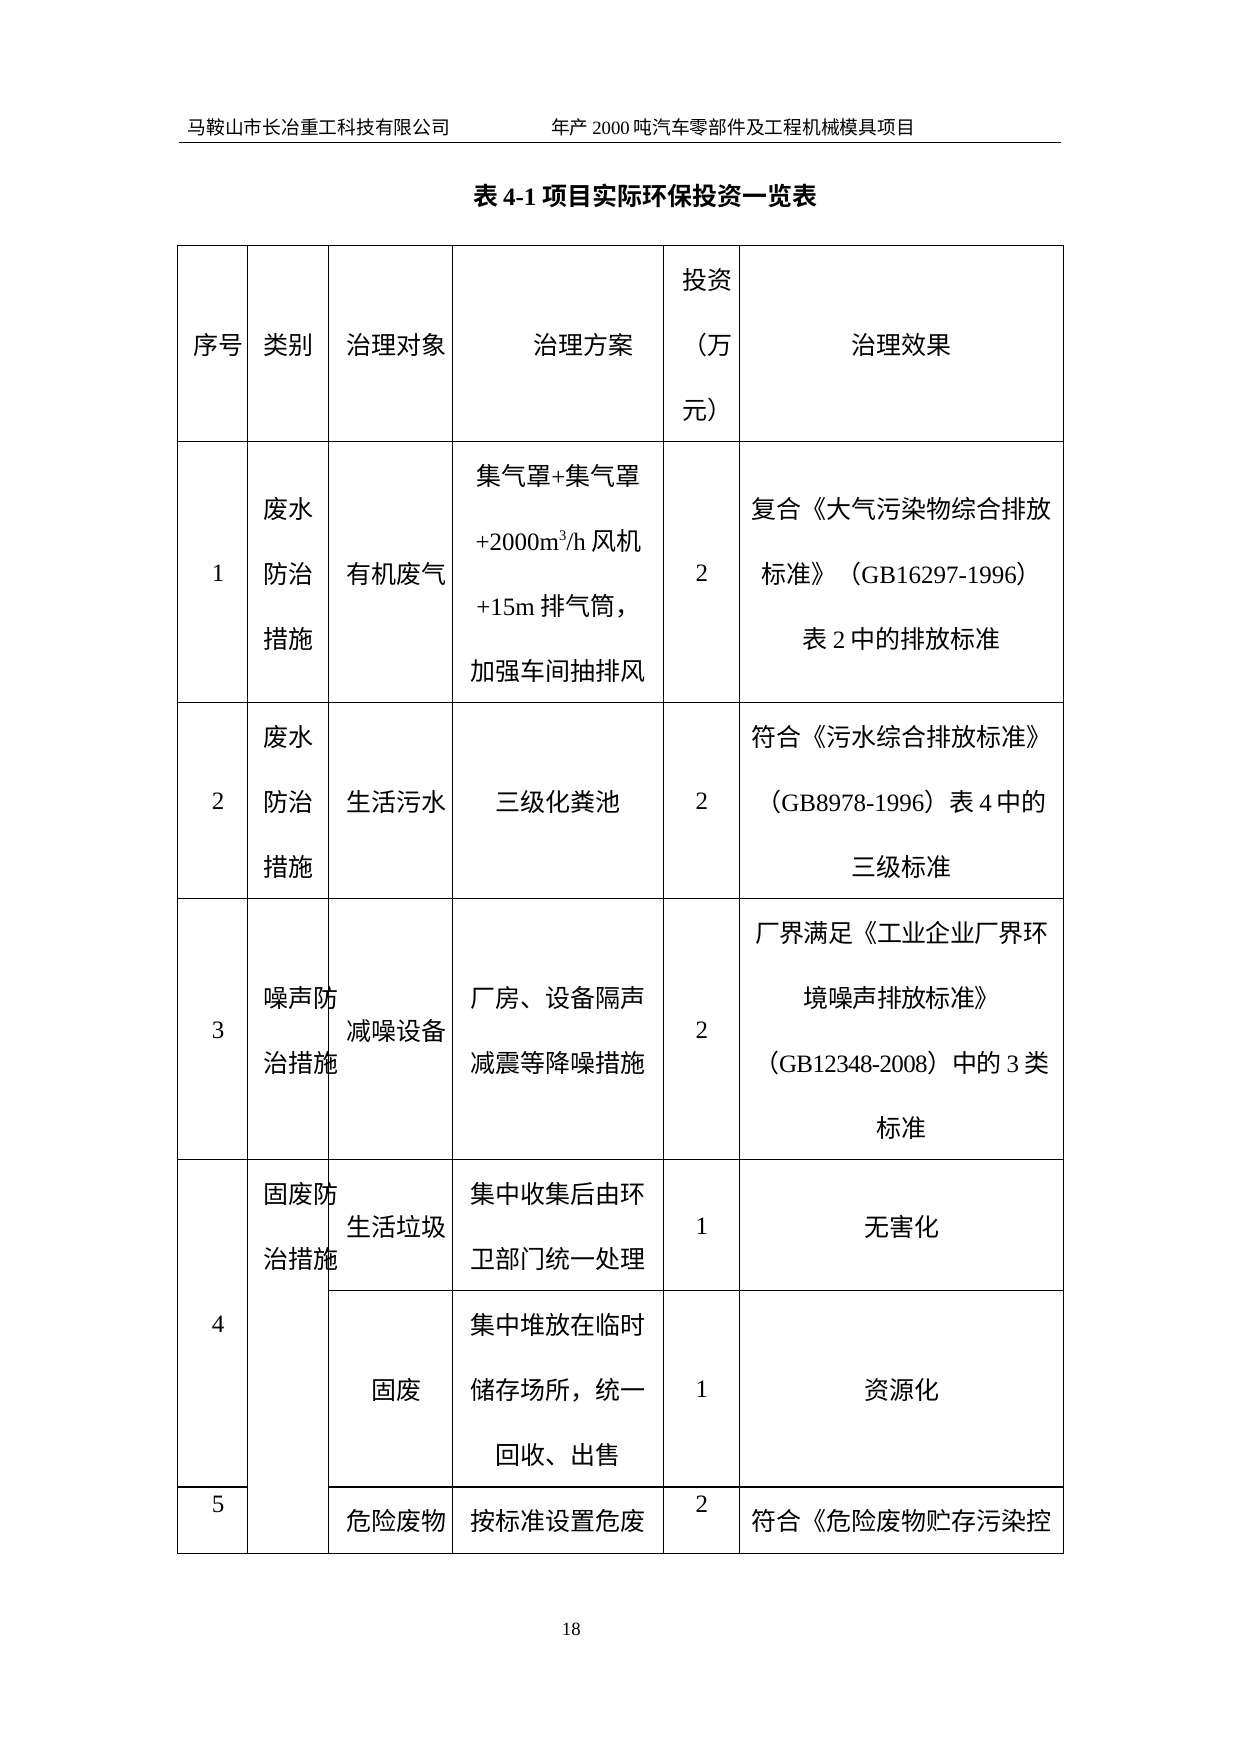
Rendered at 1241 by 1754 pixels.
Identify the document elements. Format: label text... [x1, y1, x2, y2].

text 表4-1 项目实际环保投资一览表 [187, 162, 1053, 227]
table_cell 生活污水 [329, 703, 452, 898]
table_cell 噪声防 治措施 [248, 899, 328, 1159]
table_cell 三级化粪池 [453, 703, 663, 898]
table_header 类别 [248, 246, 328, 441]
table_cell 固废 [329, 1291, 452, 1486]
table_cell 复合《大气污染物综合排放标准》（GB16297-1996）表2中的排放标准 [740, 442, 1063, 702]
table_cell 危险废物 [329, 1488, 452, 1552]
table_cell 集气罩+集气罩+2000m3/h风机+15m排气筒，加强车间抽排风 [453, 442, 663, 702]
table_cell 生活垃圾 [329, 1160, 452, 1290]
table_header 投资（万元） [664, 246, 739, 441]
table_cell 厂房、设备隔声减震等降噪措施 [453, 899, 663, 1159]
table_cell 1 [664, 1160, 739, 1290]
table_cell 废水防治措施 [248, 442, 328, 702]
table_cell 2 [178, 703, 247, 898]
table_header 治理方案 [453, 246, 663, 441]
table_cell 5 [178, 1488, 247, 1552]
table_cell 厂界满足《工业企业厂界环境噪声排放标准》（GB12348-2008）中的3类标准 [740, 899, 1063, 1159]
table_cell 3 [178, 899, 247, 1159]
table_cell 2 [664, 1488, 739, 1552]
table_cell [740, 1488, 1063, 1552]
table_header 治理效果 [740, 246, 1063, 441]
table_cell 资源化 [740, 1291, 1063, 1486]
table_header 治理对象 [329, 246, 452, 441]
table_cell 固废防 治措施 [248, 1160, 328, 1552]
table_cell 符合《污水综合排放标准》（GB8978-1996）表4中的三级标准 [740, 703, 1063, 898]
table_cell 2 [664, 899, 739, 1159]
table_cell 集中收集后由环卫部门统一处理 [453, 1160, 663, 1290]
table_cell 减噪设备 [329, 899, 452, 1159]
table_cell 4 [178, 1160, 247, 1486]
table_cell 集中堆放在临时储存场所，统一回收、出售 [453, 1291, 663, 1486]
table_cell 有机废气 [329, 442, 452, 702]
table_cell 2 [664, 703, 739, 898]
table_cell 1 [664, 1291, 739, 1486]
table_cell 2 [664, 442, 739, 702]
table_cell 废水防治措施 [248, 703, 328, 898]
table_cell 无害化 [740, 1160, 1063, 1290]
table_header 序号 [178, 246, 247, 441]
table_cell 1 [178, 442, 247, 702]
table_cell 按标准设置危废暂存场所 [453, 1488, 663, 1552]
